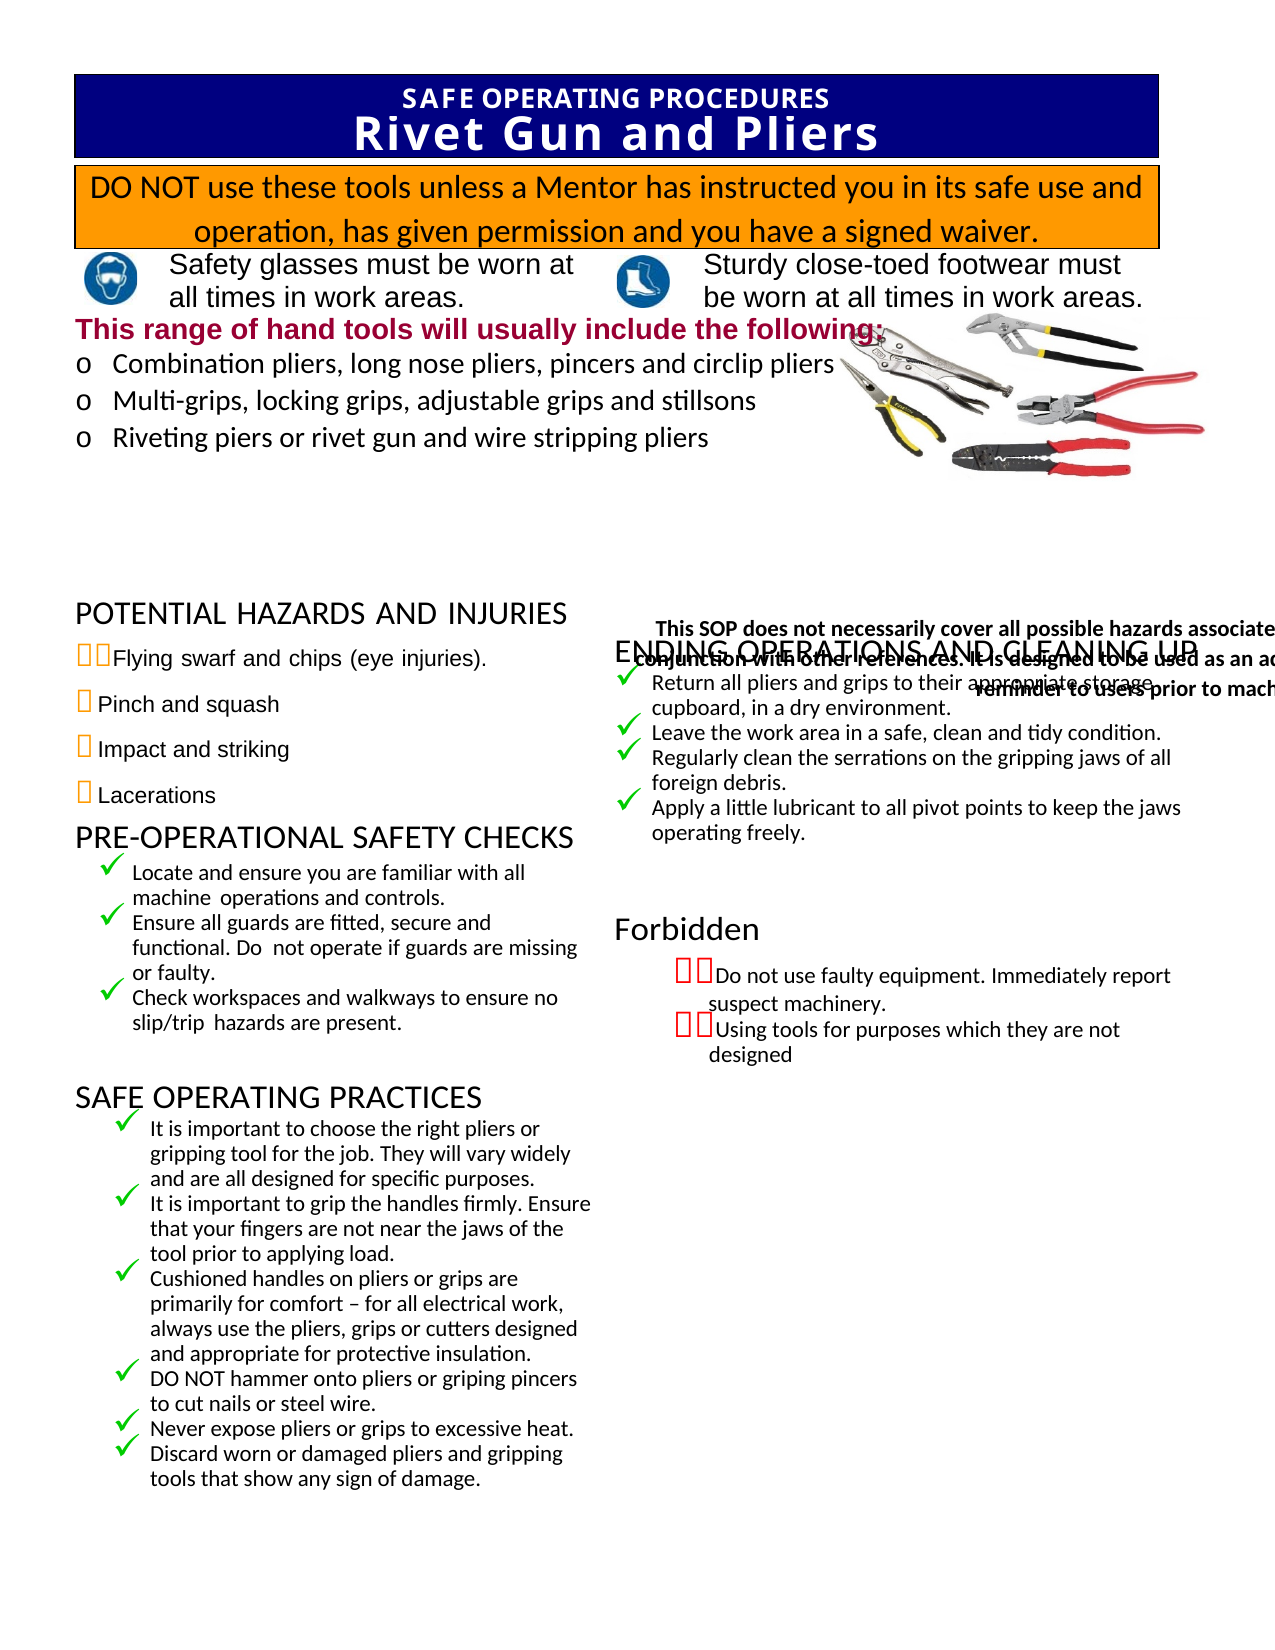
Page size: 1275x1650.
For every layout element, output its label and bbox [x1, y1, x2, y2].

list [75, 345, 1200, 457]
picture [84, 252, 138, 305]
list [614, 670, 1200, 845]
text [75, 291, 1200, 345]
picture [616, 255, 670, 308]
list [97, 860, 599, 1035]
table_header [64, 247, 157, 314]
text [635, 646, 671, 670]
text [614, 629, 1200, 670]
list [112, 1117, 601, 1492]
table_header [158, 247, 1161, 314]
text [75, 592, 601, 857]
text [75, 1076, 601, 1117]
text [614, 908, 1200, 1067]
picture [836, 310, 1211, 482]
